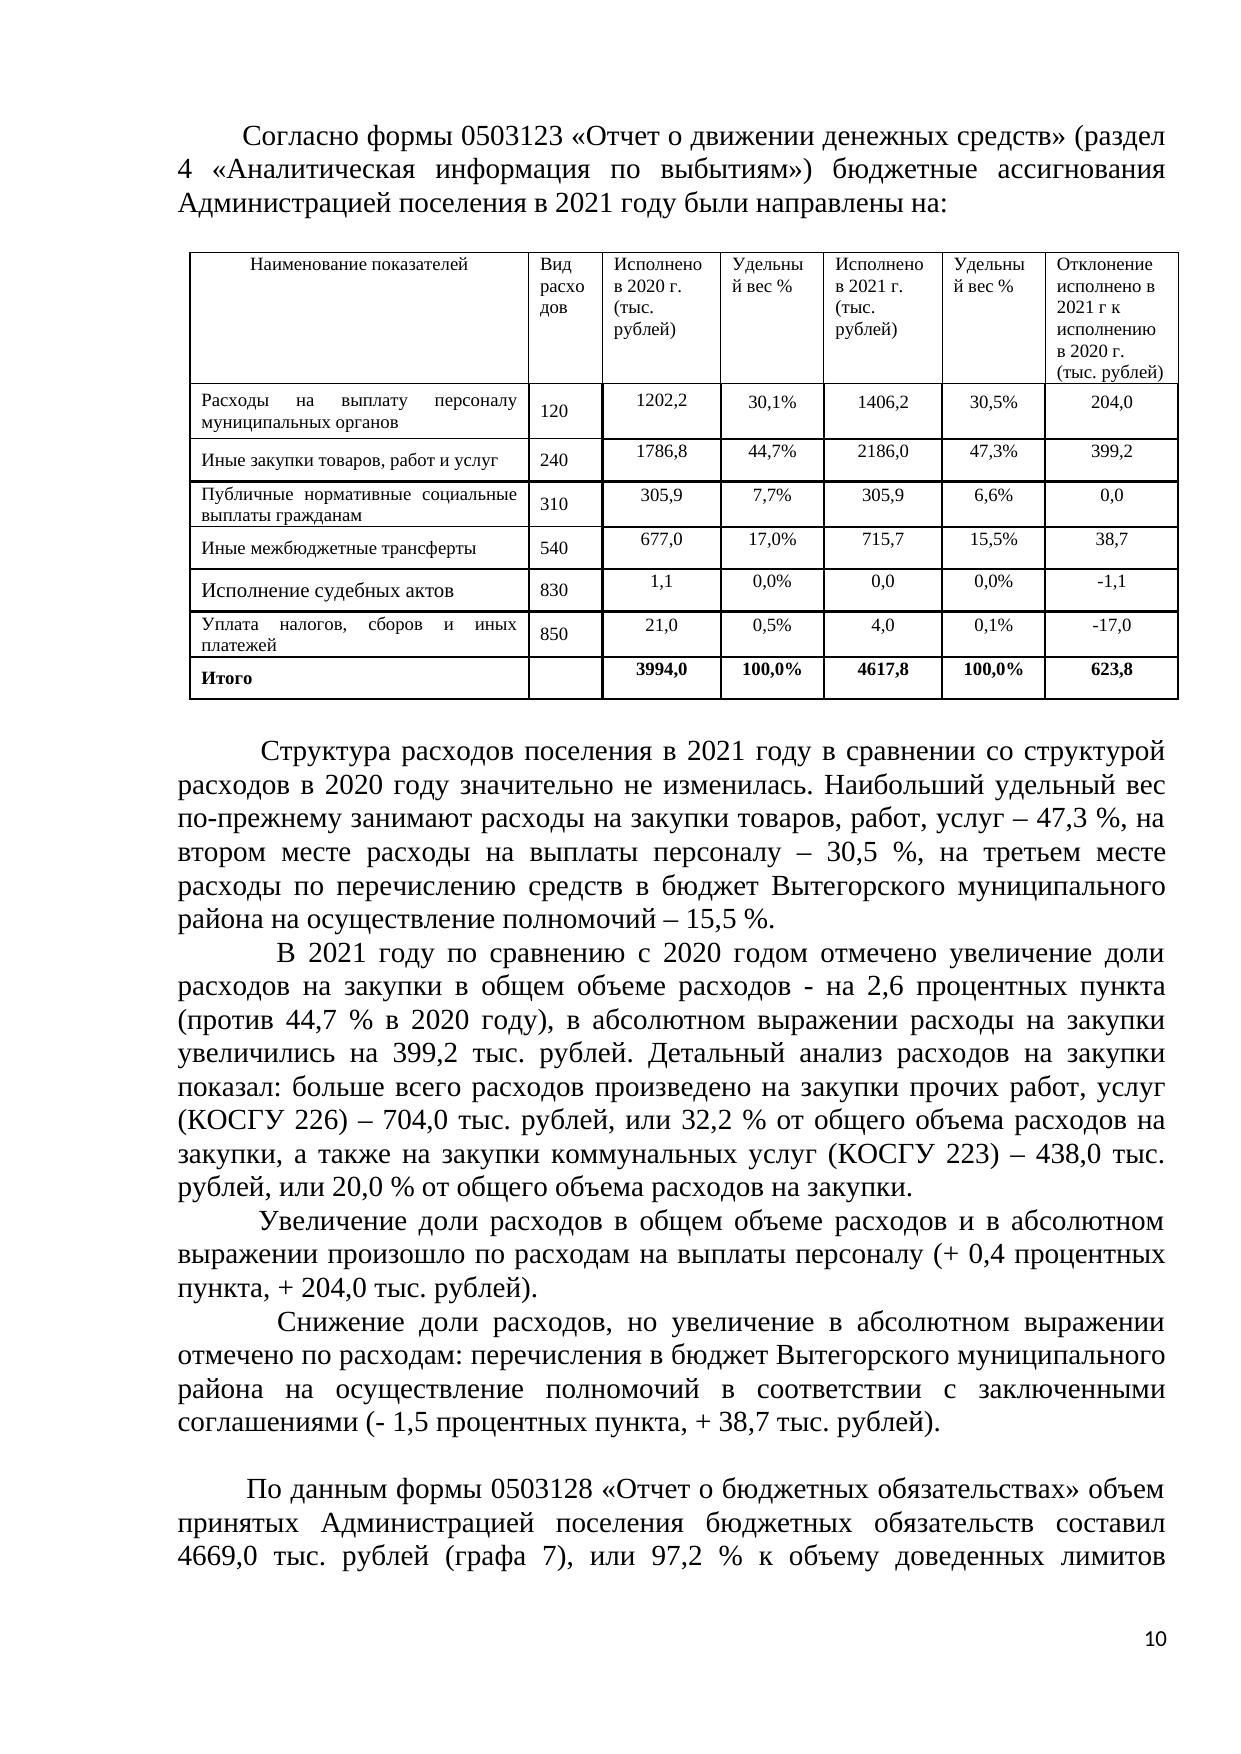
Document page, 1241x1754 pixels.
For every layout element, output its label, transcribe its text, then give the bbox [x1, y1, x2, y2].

table_cell -17,0 [1046, 613, 1177, 656]
table_cell 204,0 [1046, 384, 1177, 438]
table_cell Уплата налогов, сборов и иных платежей [191, 613, 528, 656]
table_cell 623,8 [1046, 658, 1177, 698]
table_cell 305,9 [604, 483, 720, 526]
table_cell 120 [530, 384, 601, 438]
table_header Наименование показателей [191, 253, 528, 383]
table_cell 0,0 [825, 570, 941, 610]
table_cell 0,0 [1046, 483, 1177, 526]
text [177, 1471, 1167, 1572]
table_cell 677,0 [604, 528, 720, 568]
table_cell [530, 658, 601, 698]
table_cell 0,1% [943, 613, 1044, 656]
table_cell 100,0% [943, 658, 1044, 698]
table_cell 1,1 [604, 570, 720, 610]
table_cell -1,1 [1046, 570, 1177, 610]
table_cell 100,0% [722, 658, 823, 698]
table_header Отклонение исполнено в 2021 г к исполнению в 2020 г. (тыс. рублей) [1046, 253, 1178, 383]
table_cell 540 [530, 527, 601, 568]
table_cell 310 [530, 483, 601, 526]
table_cell Публичные нормативные социальные выплаты гражданам [191, 483, 528, 526]
table_cell 240 [530, 439, 601, 480]
table_cell 21,0 [604, 613, 720, 656]
table_cell 4617,8 [825, 658, 941, 698]
table_cell 0,0% [943, 570, 1044, 610]
table_cell 0,5% [722, 613, 823, 656]
table_cell 30,1% [722, 384, 823, 438]
text В 2021 году по сравнению с 2020 годом отмечено увеличение доли расходов на закупки в общем объеме расходов - на 2,6 процентных пункта (против 44,7 % в 2020 году), в абсолютном выражении расходы на закупки увеличились на 399,2 тыс. рублей. Детальный анализ расходов на закупки показал: больше всего расходов произведено на закупки прочих работ, услуг (КОСГУ 226) – 704,0 тыс. рублей, или 32,2 % от общего объема расходов на закупки, а также на закупки коммунальных услуг (КОСГУ 223) – 438,0 тыс. рублей, или 20,0 % от общего объема расходов на закупки. [177, 935, 1167, 1203]
table_cell 7,7% [722, 483, 823, 526]
text Увеличение доли расходов в общем объеме расходов и в абсолютном выражении произошло по расходам на выплаты персоналу (+ 0,4 процентных пункта, + 204,0 тыс. рублей). [177, 1203, 1167, 1304]
table_cell 830 [530, 570, 601, 610]
table_cell 30,5% [943, 384, 1044, 438]
table_header Удельный вес % [943, 253, 1045, 383]
table_cell 0,0% [722, 570, 823, 610]
table_cell 15,5% [943, 528, 1044, 568]
text Структура расходов поселения в 2021 году в сравнении со структурой расходов в 2020 году значительно не изменилась. Наибольший удельный вес по-прежнему занимают расходы на закупки товаров, работ, услуг – 47,3 %, на втором месте расходы на выплаты персоналу – 30,5 %, на третьем месте расходы по перечислению средств в бюджет Вытегорского муниципального района на осуществление полномочий – 15,5 %. [177, 733, 1167, 935]
table_cell 2186,0 [825, 440, 941, 480]
text Снижение доли расходов, но увеличение в абсолютном выражении отмечено по расходам: перечисления в бюджет Вытегорского муниципального района на осуществление полномочий в соответствии с заключенными соглашениями (- 1,5 процентных пункта, + 38,7 тыс. рублей). [177, 1304, 1167, 1438]
table_header Исполнено в 2020 г. (тыс. рублей) [603, 253, 720, 383]
table_header Вид расходов [529, 253, 602, 383]
table_cell 44,7% [722, 440, 823, 480]
table_cell Итого [191, 658, 528, 698]
table_header Удельный вес % [721, 253, 823, 383]
table_cell 399,2 [1046, 440, 1177, 480]
table_cell Расходы на выплату персоналу муниципальных органов [191, 384, 528, 438]
table_cell 3994,0 [604, 658, 720, 698]
table_cell 6,6% [943, 483, 1044, 526]
table_cell 1786,8 [604, 440, 720, 480]
table_cell 850 [530, 613, 601, 656]
table_cell Иные межбюджетные трансферты [191, 527, 528, 568]
table_cell 715,7 [825, 528, 941, 568]
text Согласно формы 0503123 «Отчет о движении денежных средств» (раздел 4 «Аналитическая информация по выбытиям») бюджетные ассигнования Администрацией поселения в 2021 году были направлены на: [177, 118, 1167, 219]
table_cell Исполнение судебных актов [191, 570, 528, 610]
table_cell 17,0% [722, 528, 823, 568]
table_cell 47,3% [943, 440, 1044, 480]
table_cell 305,9 [825, 483, 941, 526]
table_cell 1202,2 [604, 384, 720, 438]
table_cell Иные закупки товаров, работ и услуг [191, 439, 528, 480]
table_header Исполнено в 2021 г. (тыс. рублей) [824, 253, 942, 383]
table_cell 38,7 [1046, 528, 1177, 568]
table_cell 1406,2 [825, 384, 941, 438]
table_cell 4,0 [825, 613, 941, 656]
